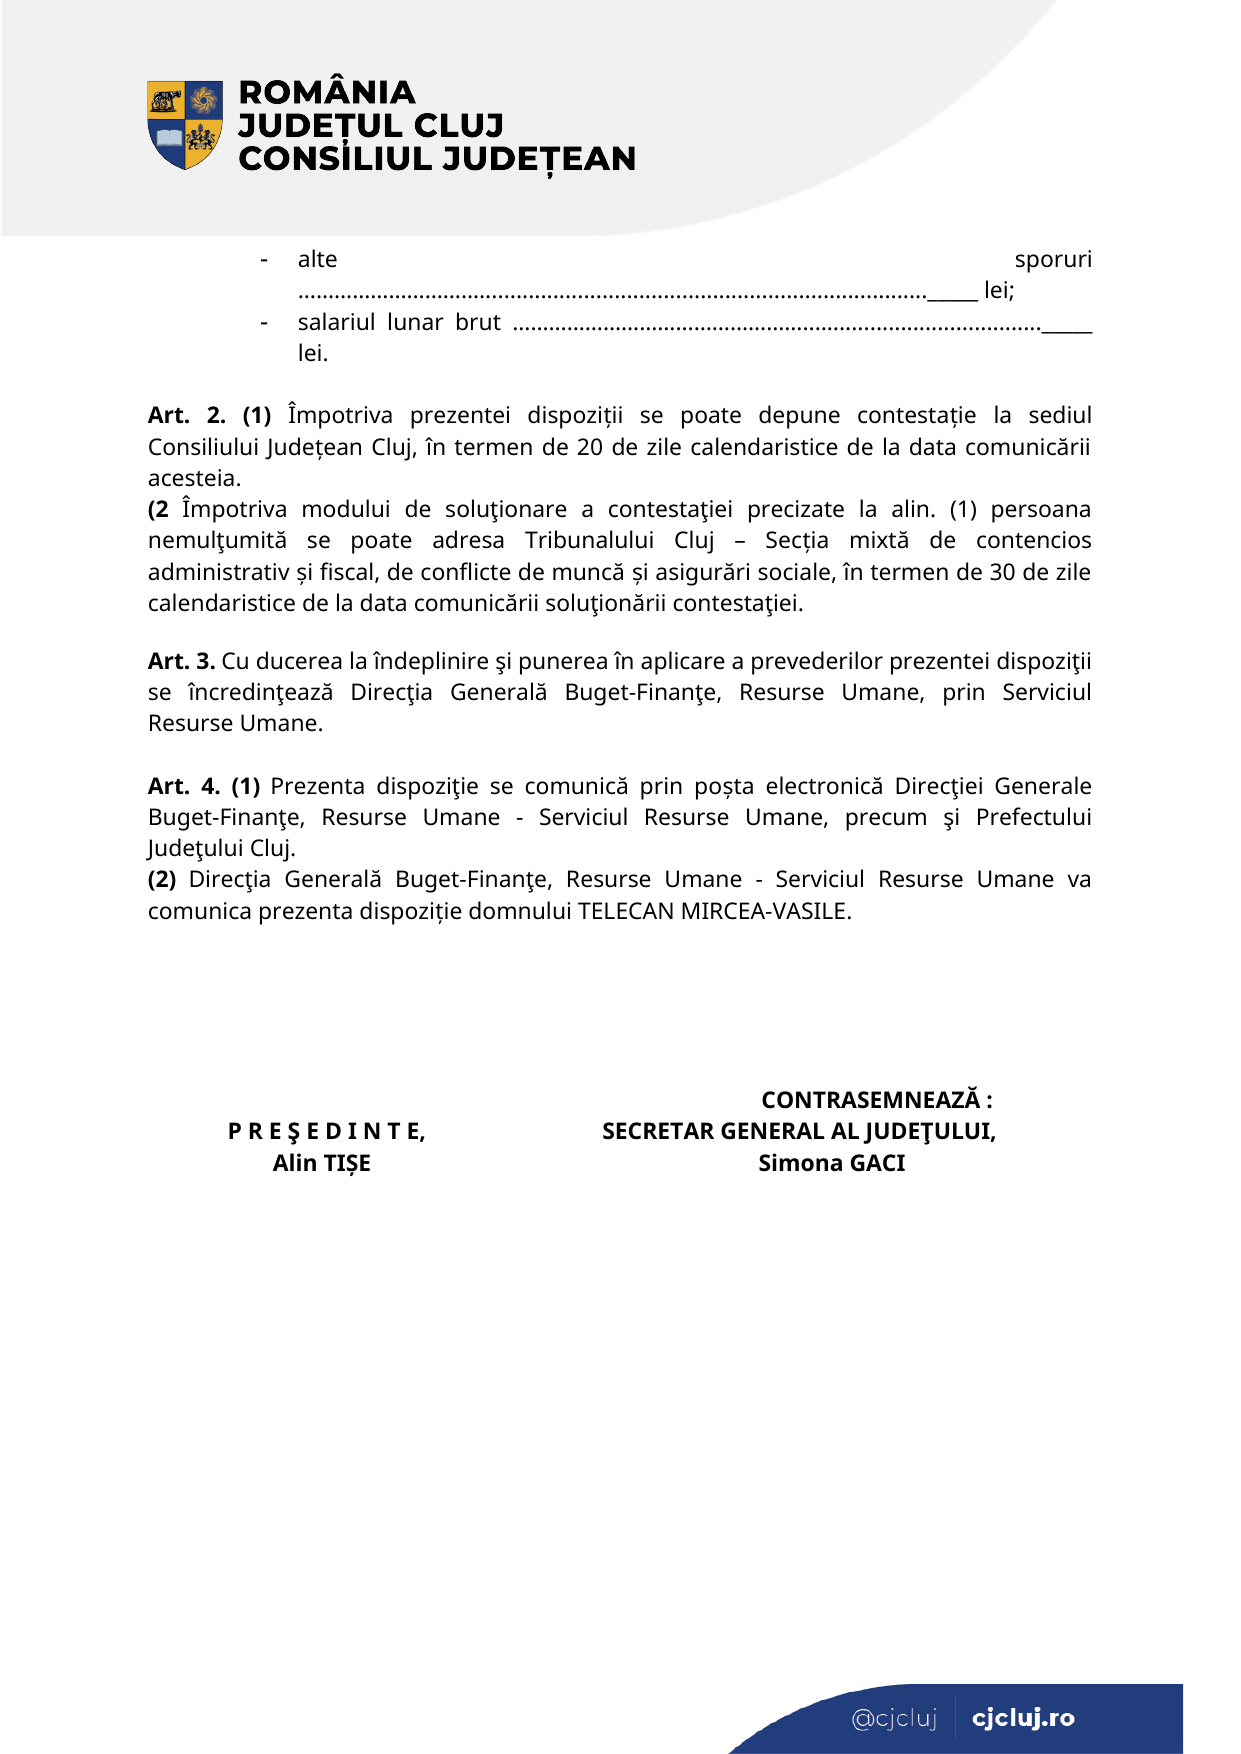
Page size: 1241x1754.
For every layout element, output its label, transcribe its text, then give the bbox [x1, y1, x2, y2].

text (2) Direcţia Generală Buget-Finanţe, Resurse Umane - Serviciul Resurse Umane va comunica prezenta dispoziție domnului TELECAN MIRCEA-VASILE. [148, 863, 1093, 926]
text Art. 2. (1) Împotriva prezentei dispoziții se poate depune contestație la sediul Consiliului Județean Cluj, în termen de 20 de zile calendaristice de la data comunicării acesteia. [148, 399, 1093, 493]
text Alin TIȘE Simona GACI [148, 1146, 1093, 1178]
text P R E Ş E D I N T E, SECRETAR GENERAL AL JUDEŢULUI, [148, 1115, 1093, 1146]
picture [727, 1684, 1184, 1754]
text CONTRASEMNEAZĂ : [148, 1084, 1093, 1115]
text (2 Împotriva modului de soluţionare a contestaţiei precizate la alin. (1) persoana nemulţumită se poate adresa Tribunalului Cluj – Secția mixtă de contencios administrativ și fiscal, de conflicte de muncă și asigurări sociale, în termen de 30 de zile calendaristice de la data comunicării soluţionării contestaţiei. [148, 493, 1093, 618]
list salariul lunar brut …………………………………………..….................................._____ lei. [260, 306, 1093, 368]
picture [147, 73, 635, 179]
list alte sporuri …………………………........................................................................._____ lei; [260, 243, 1093, 306]
text Art. 4. (1) Prezenta dispoziţie se comunică prin poșta electronică Direcţiei Generale Buget-Finanţe, Resurse Umane - Serviciul Resurse Umane, precum şi Prefectului Judeţului Cluj. [148, 769, 1093, 863]
text Art. 3. Cu ducerea la îndeplinire şi punerea în aplicare a prevederilor prezentei dispoziţii se încredinţează Direcţia Generală Buget-Finanţe, Resurse Umane, prin Serviciul Resurse Umane. [148, 644, 1093, 738]
